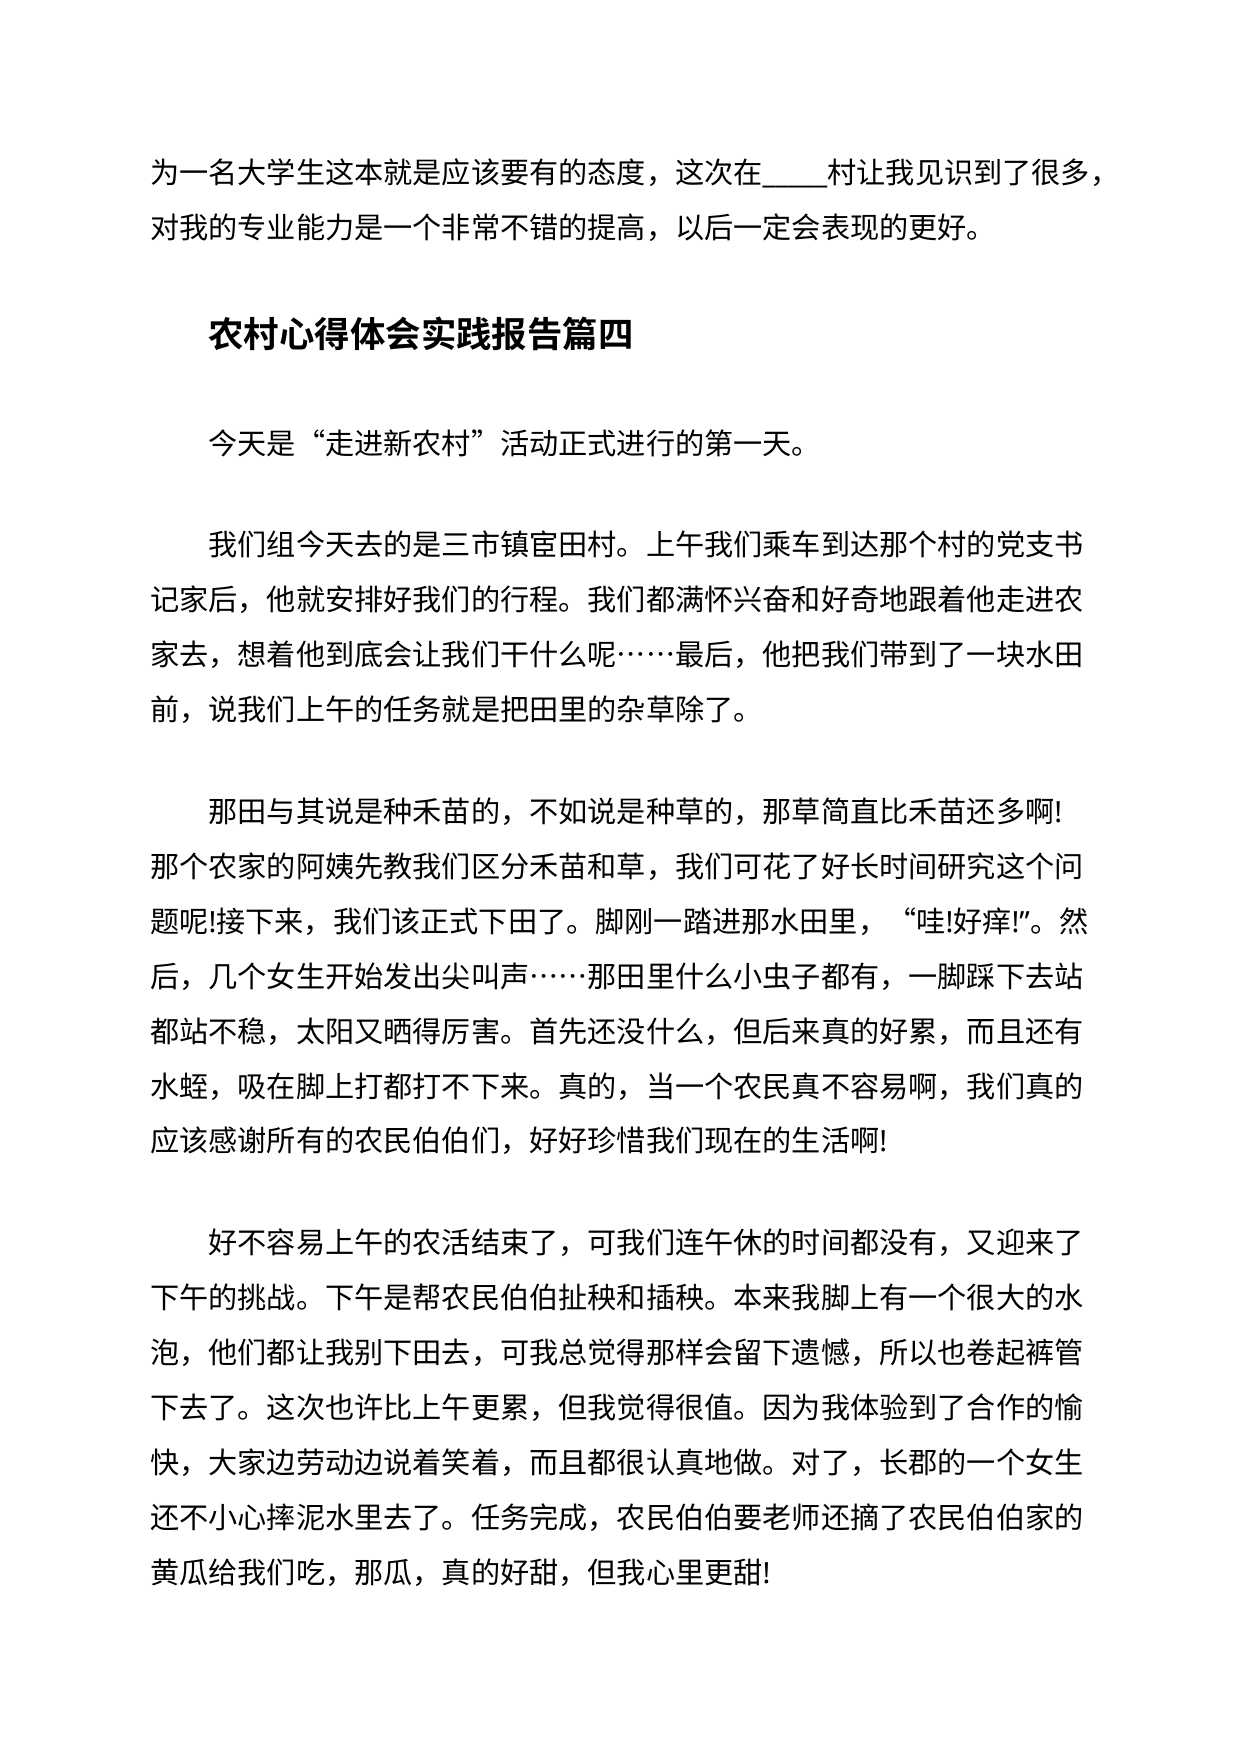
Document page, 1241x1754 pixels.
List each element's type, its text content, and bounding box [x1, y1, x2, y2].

text 那田与其说是种禾苗的，不如说是种草的，那草简直比禾苗还多啊!那个农家的阿姨先教我们区分禾苗和草，我们可花了好长时间研究这个问题呢!接下来，我们该正式下田了。脚刚一踏进那水田里，“哇!好痒!”。然后，几个女生开始发出尖叫声……那田里什么小虫子都有，一脚踩下去站都站不稳，太阳又晒得厉害。首先还没什么，但后来真的好累，而且还有水蛭，吸在脚上打都打不下来。真的，当一个农民真不容易啊，我们真的应该感谢所有的农民伯伯们，好好珍惜我们现在的生活啊! [150, 788, 1090, 1160]
text 我们组今天去的是三市镇宦田村。上午我们乘车到达那个村的党支书记家后，他就安排好我们的行程。我们都满怀兴奋和好奇地跟着他走进农家去，想着他到底会让我们干什么呢……最后，他把我们带到了一块水田前，说我们上午的任务就是把田里的杂草除了。 [150, 522, 1090, 729]
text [150, 150, 1090, 247]
text 今天是“走进新农村”活动正式进行的第一天。 [150, 420, 1090, 462]
text 农村心得体会实践报告篇四 [150, 307, 1090, 358]
text 好不容易上午的农活结束了，可我们连午休的时间都没有，又迎来了下午的挑战。下午是帮农民伯伯扯秧和插秧。本来我脚上有一个很大的水泡，他们都让我别下田去，可我总觉得那样会留下遗憾，所以也卷起裤管下去了。这次也许比上午更累，但我觉得很值。因为我体验到了合作的愉快，大家边劳动边说着笑着，而且都很认真地做。对了，长郡的一个女生还不小心摔泥水里去了。任务完成，农民伯伯要老师还摘了农民伯伯家的黄瓜给我们吃，那瓜，真的好甜，但我心里更甜! [150, 1220, 1090, 1592]
